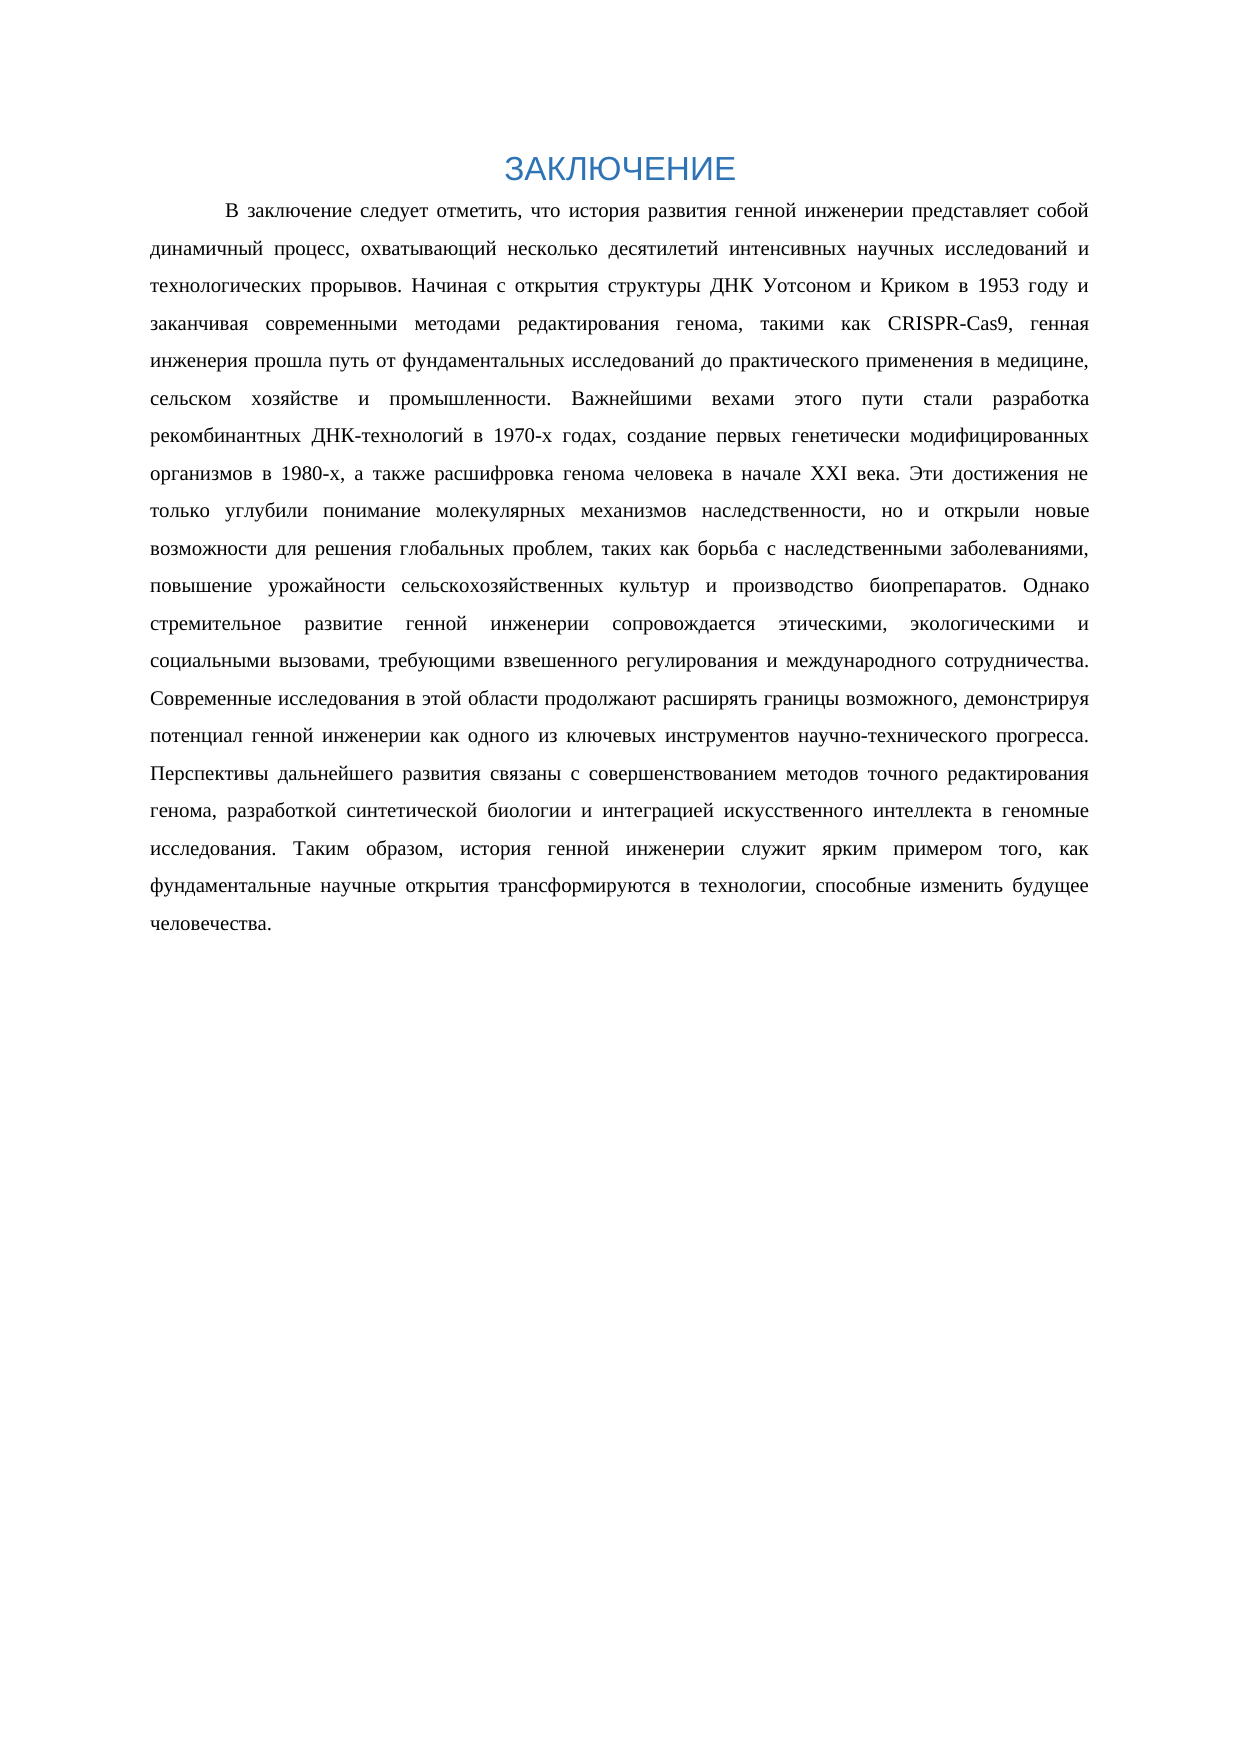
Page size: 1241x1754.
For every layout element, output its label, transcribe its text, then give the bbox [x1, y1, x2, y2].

subtitle ЗАКЛЮЧЕНИЕ [150, 150, 1090, 187]
text В заключение следует отметить, что история развития генной инженерии представляет собой динамичный процесс, охватывающий несколько десятилетий интенсивных научных исследований и технологических прорывов. Начиная с открытия структуры ДНК Уотсоном и Криком в 1953 году и заканчивая современными методами редактирования генома, такими как CRISPR-Cas9, генная инженерия прошла путь от фундаментальных исследований до практического применения в медицине, сельском хозяйстве и промышленности. Важнейшими вехами этого пути стали разработка рекомбинантных ДНК-технологий в 1970-х годах, создание первых генетически модифицированных организмов в 1980-х, а также расшифровка генома человека в начале XXI века. Эти достижения не только углубили понимание молекулярных механизмов наследственности, но и открыли новые возможности для решения глобальных проблем, таких как борьба с наследственными заболеваниями, повышение урожайности сельскохозяйственных культур и производство биопрепаратов. Однако стремительное развитие генной инженерии сопровождается этическими, экологическими и социальными вызовами, требующими взвешенного регулирования и международного сотрудничества. Современные исследования в этой области продолжают расширять границы возможного, демонстрируя потенциал генной инженерии как одного из ключевых инструментов научно-технического прогресса. Перспективы дальнейшего развития связаны с совершенствованием методов точного редактирования генома, разработкой синтетической биологии и интеграцией искусственного интеллекта в геномные исследования. Таким образом, история генной инженерии служит ярким примером того, как фундаментальные научные открытия трансформируются в технологии, способные изменить будущее человечества. [150, 187, 1090, 937]
